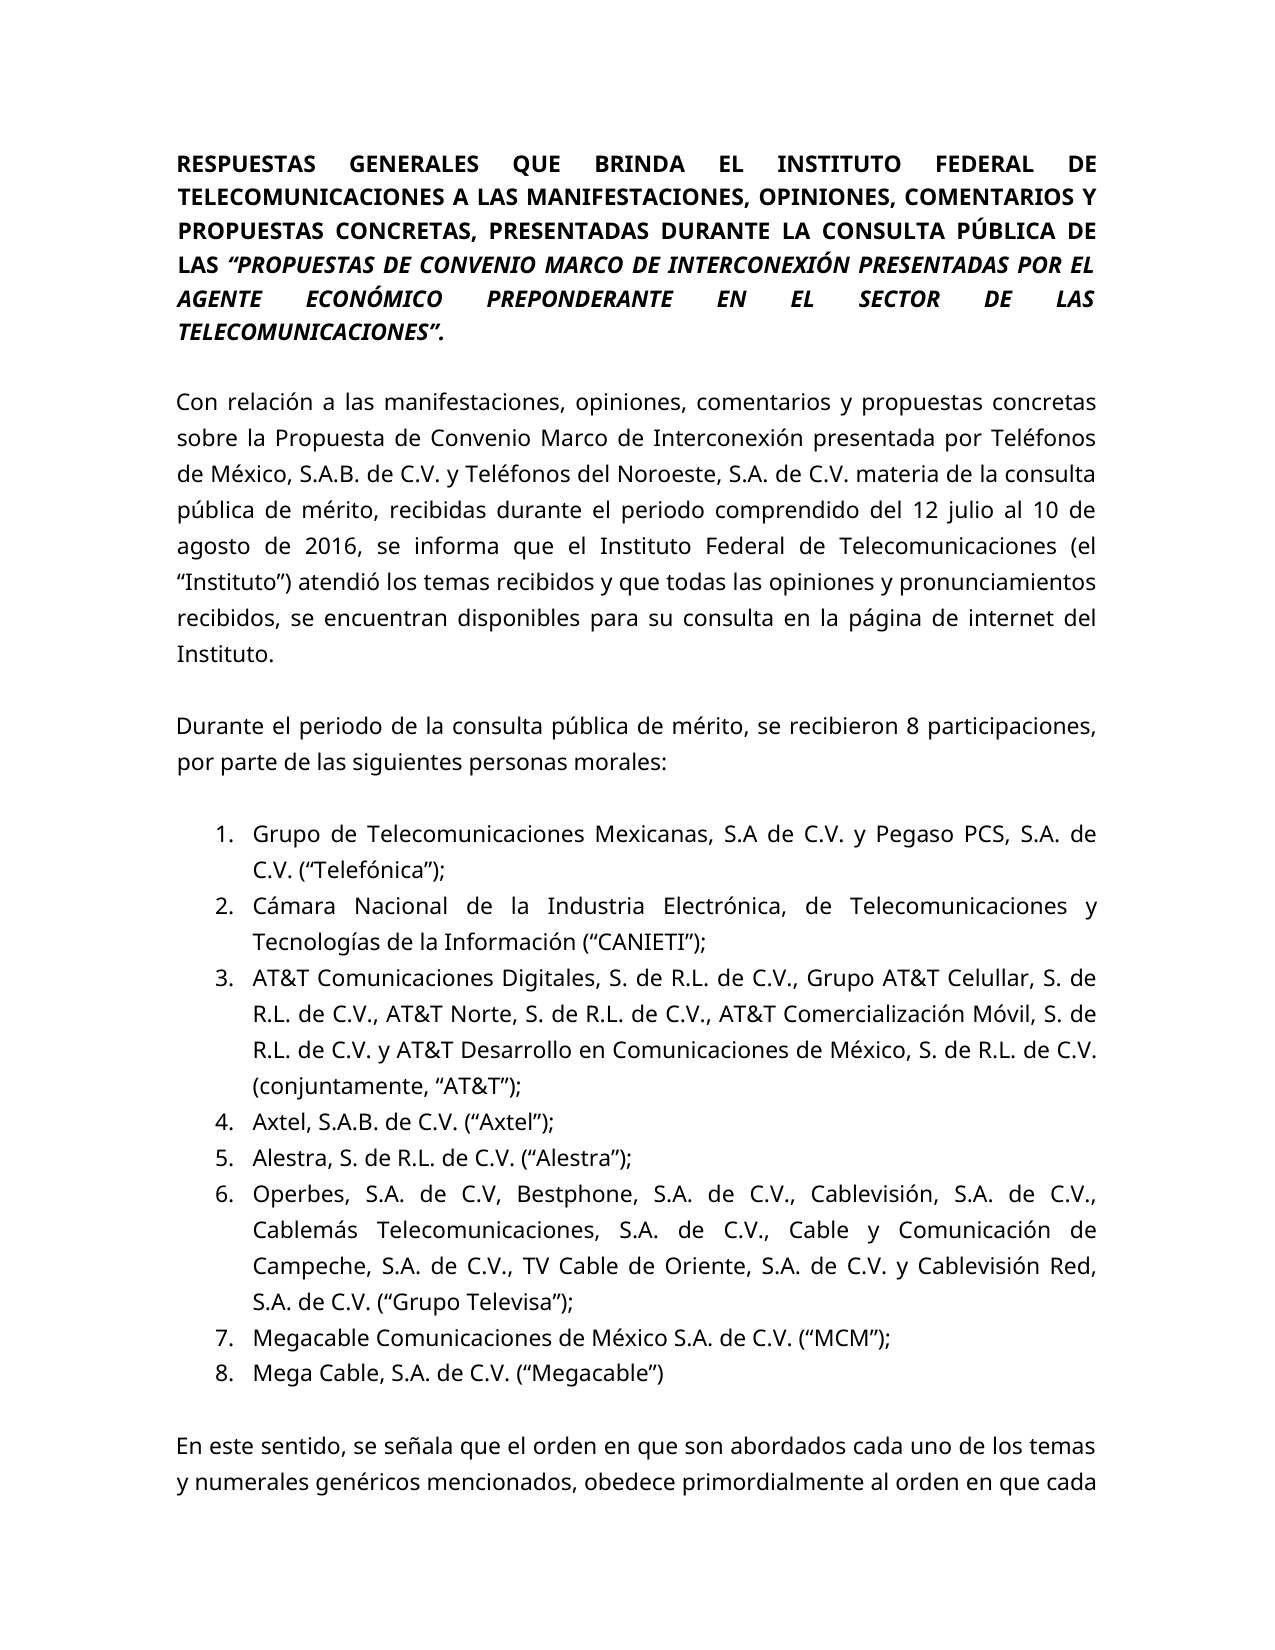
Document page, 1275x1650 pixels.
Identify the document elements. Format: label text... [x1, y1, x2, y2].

list Cámara Nacional de la Industria Electrónica, de Telecomunicaciones y Tecnologías de la Información (“CANIETI”); [215, 890, 1098, 957]
list Operbes, S.A. de C.V, Bestphone, S.A. de C.V., Cablevisión, S.A. de C.V., Cablemás Telecomunicaciones, S.A. de C.V., Cable y Comunicación de Campeche, S.A. de C.V., TV Cable de Oriente, S.A. de C.V. y Cablevisión Red, S.A. de C.V. (“Grupo Televisa”); [215, 1178, 1098, 1317]
list Alestra, S. de R.L. de C.V. (“Alestra”); [215, 1142, 1098, 1173]
list Megacable Comunicaciones de México S.A. de C.V. (“MCM”); [215, 1321, 1098, 1353]
list AT&T Comunicaciones Digitales, S. de R.L. de C.V., Grupo AT&T Celullar, S. de R.L. de C.V., AT&T Norte, S. de R.L. de C.V., AT&T Comercialización Móvil, S. de R.L. de C.V. y AT&T Desarrollo en Comunicaciones de México, S. de R.L. de C.V. (conjuntamente, “AT&T”); [215, 962, 1098, 1101]
subtitle RESPUESTAS GENERALES QUE BRINDA EL INSTITUTO FEDERAL DE TELECOMUNICACIONES A LAS MANIFESTACIONES, OPINIONES, COMENTARIOS Y PROPUESTAS CONCRETAS, PRESENTADAS DURANTE LA CONSULTA PÚBLICA DE LAS “PROPUESTAS DE CONVENIO MARCO DE INTERCONEXIÓN PRESENTADAS POR EL AGENTE ECONÓMICO PREPONDERANTE EN EL SECTOR DE LAS TELECOMUNICACIONES”. [176, 148, 1098, 348]
text Con relación a las manifestaciones, opiniones, comentarios y propuestas concretas sobre la Propuesta de Convenio Marco de Interconexión presentada por Teléfonos de México, S.A.B. de C.V. y Teléfonos del Noroeste, S.A. de C.V. materia de la consulta pública de mérito, recibidas durante el periodo comprendido del 12 julio al 10 de agosto de 2016, se informa que el Instituto Federal de Telecomunicaciones (el “Instituto”) atendió los temas recibidos y que todas las opiniones y pronunciamientos recibidos, se encuentran disponibles para su consulta en la página de internet del Instituto. [176, 386, 1098, 669]
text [176, 1429, 1098, 1497]
list Mega Cable, S.A. de C.V. (“Megacable”) [215, 1357, 1098, 1389]
list Axtel, S.A.B. de C.V. (“Axtel”); [215, 1106, 1098, 1137]
list Grupo de Telecomunicaciones Mexicanas, S.A de C.V. y Pegaso PCS, S.A. de C.V. (“Telefónica”); [215, 818, 1098, 886]
text Durante el periodo de la consulta pública de mérito, se recibieron 8 participaciones, por parte de las siguientes personas morales: [176, 710, 1098, 777]
